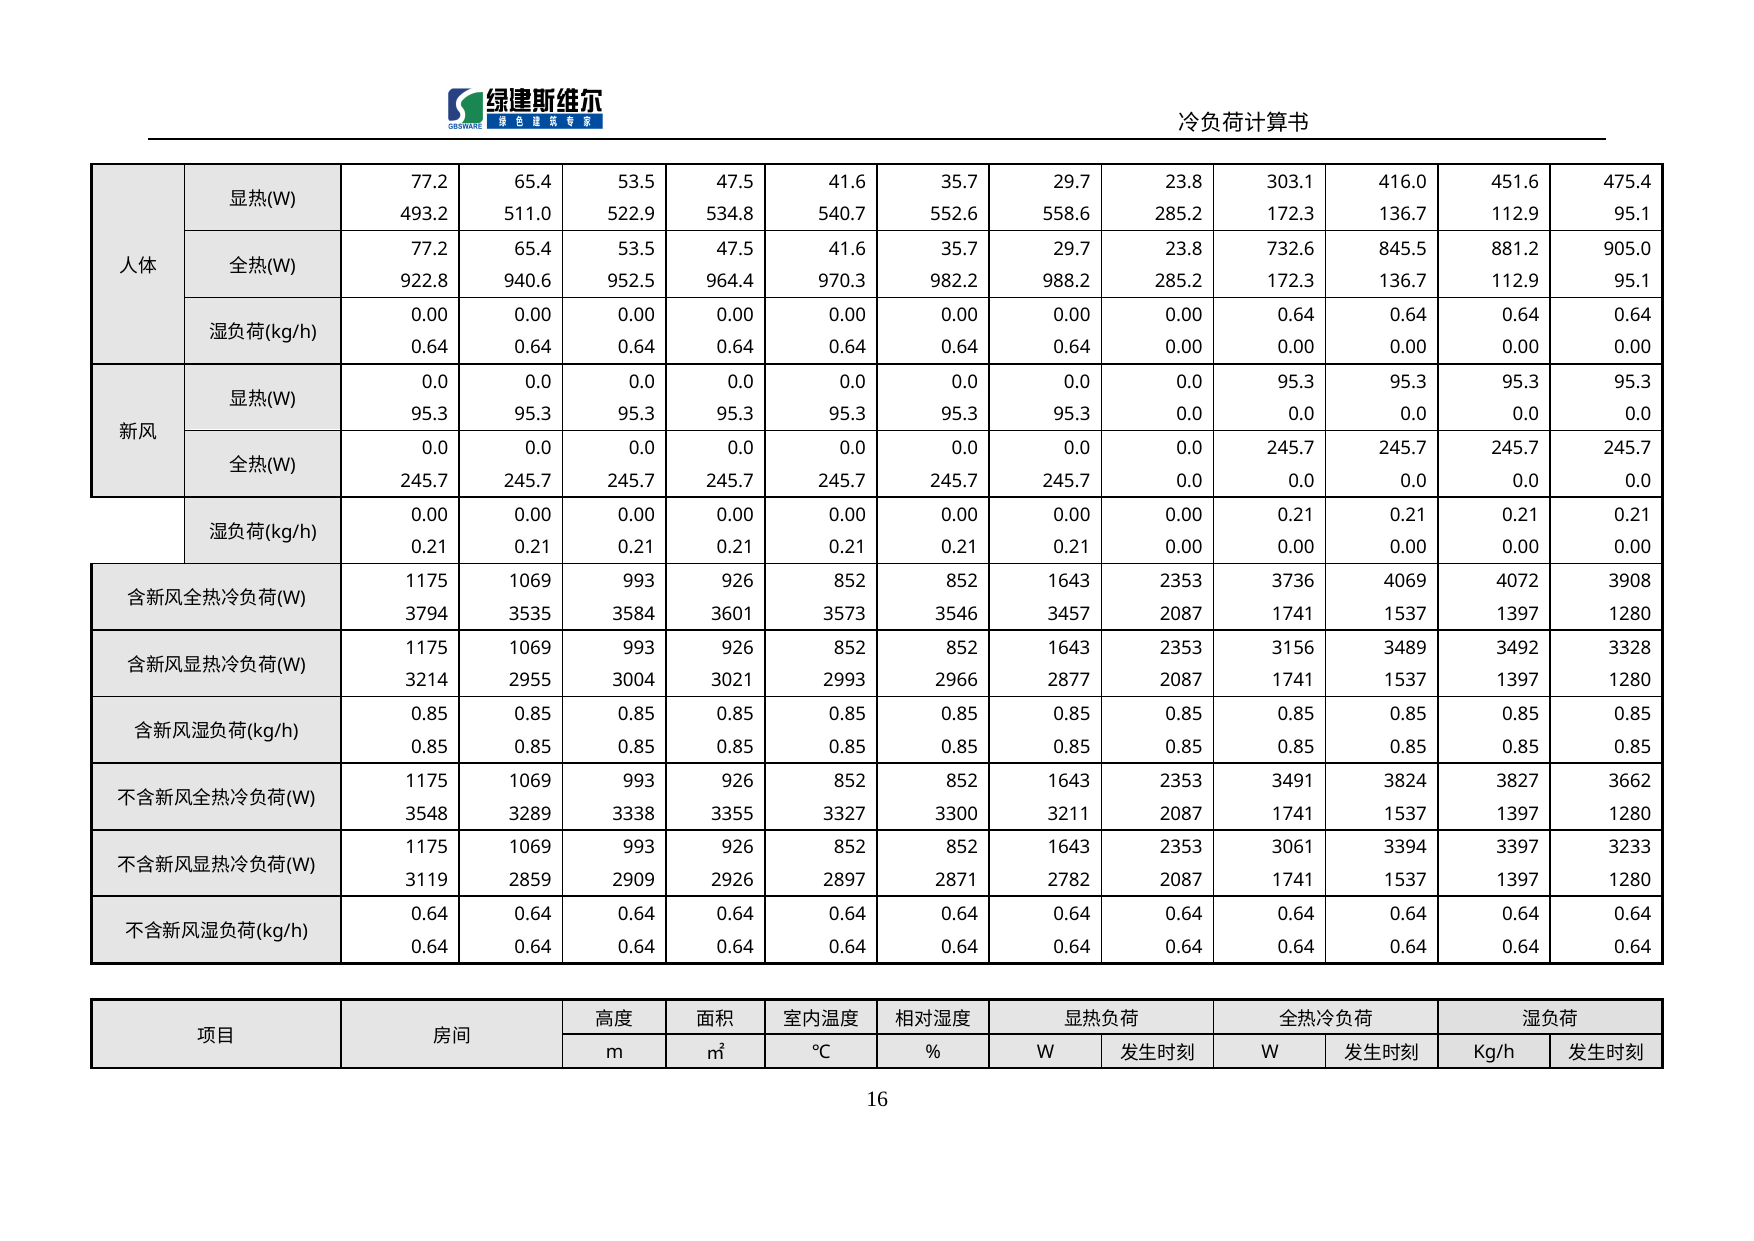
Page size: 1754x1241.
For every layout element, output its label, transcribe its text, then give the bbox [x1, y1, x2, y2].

table_cell 0.64 0.64 [1214, 897, 1325, 962]
table_cell 1175 3794 [342, 564, 458, 629]
table_cell 0.64 0.64 [460, 897, 562, 962]
table_cell 0.00 0.64 [667, 298, 764, 363]
table_cell 926 3601 [667, 564, 764, 629]
table_header 房间 [342, 1001, 562, 1067]
table_cell 0.64 0.00 [1551, 298, 1661, 363]
table_cell 29.7 558.6 [990, 165, 1101, 230]
table_cell 4072 1397 [1439, 564, 1549, 629]
table_cell % [878, 1035, 988, 1067]
table_cell 0.00 0.21 [766, 498, 876, 563]
table_cell W [1214, 1035, 1325, 1067]
table_cell 发生时刻 [1102, 1035, 1213, 1067]
table_cell 0.0 95.3 [460, 365, 562, 429]
table_cell 0.0 245.7 [460, 431, 562, 496]
table_header 湿负荷 [1439, 1001, 1661, 1033]
table_cell 0.64 0.64 [342, 897, 458, 962]
table_cell 0.85 0.85 [990, 697, 1101, 762]
table_cell 77.2 493.2 [342, 165, 458, 230]
table_cell 245.7 0.0 [1439, 431, 1549, 496]
table_cell 3328 1280 [1551, 631, 1661, 696]
table_cell 245.7 0.0 [1214, 431, 1325, 496]
table_cell 0.0 95.3 [990, 365, 1101, 429]
table_cell 35.7 552.6 [878, 165, 988, 230]
table_cell ℃ [766, 1035, 876, 1067]
table_cell 0.00 0.64 [342, 298, 458, 363]
table_cell 不含新风全热冷负荷(W) [93, 764, 340, 829]
table_cell 0.0 95.3 [878, 365, 988, 429]
table_cell 0.64 0.64 [667, 897, 764, 962]
table_cell 0.0 245.7 [878, 431, 988, 496]
table_cell 0.0 95.3 [667, 365, 764, 429]
table_cell 新风 [93, 365, 184, 496]
table_cell 3824 1537 [1326, 764, 1437, 829]
table_cell 0.64 0.64 [990, 897, 1101, 962]
table_cell 0.85 0.85 [342, 697, 458, 762]
table_cell Kg/h [1439, 1035, 1549, 1067]
table_cell 2353 2087 [1102, 564, 1213, 629]
table_cell 0.85 0.85 [563, 697, 665, 762]
table_cell 993 3584 [563, 564, 665, 629]
table_cell 732.6 172.3 [1214, 231, 1325, 296]
table_cell 1643 2877 [990, 631, 1101, 696]
table_cell 1643 2782 [990, 831, 1101, 895]
table_cell 0.64 0.64 [563, 897, 665, 962]
table_cell 0.00 0.00 [1102, 498, 1213, 563]
table_cell 41.6 540.7 [766, 165, 876, 230]
table_cell 3397 1397 [1439, 831, 1549, 895]
table_cell 3394 1537 [1326, 831, 1437, 895]
table_cell 人体 [93, 165, 184, 363]
table_header 显热负荷 [990, 1001, 1213, 1033]
table_cell 1069 2859 [460, 831, 562, 895]
table_cell 1175 3548 [342, 764, 458, 829]
table_cell 245.7 0.0 [1551, 431, 1661, 496]
table_header 相对湿度 [878, 1001, 988, 1033]
table_cell 0.64 0.64 [878, 897, 988, 962]
table_cell 993 2909 [563, 831, 665, 895]
table_cell 湿负荷(kg/h) [185, 298, 340, 363]
table_cell 3908 1280 [1551, 564, 1661, 629]
table_cell 852 2871 [878, 831, 988, 895]
table_cell 47.5 534.8 [667, 165, 764, 230]
table_cell 含新风显热冷负荷(W) [93, 631, 340, 696]
table_cell 0.00 0.21 [878, 498, 988, 563]
table_cell 0.85 0.85 [1326, 697, 1437, 762]
table_cell 53.5 952.5 [563, 231, 665, 296]
table_cell 303.1 172.3 [1214, 165, 1325, 230]
table_cell 0.0 245.7 [766, 431, 876, 496]
table_cell 1643 3211 [990, 764, 1101, 829]
table_cell 29.7 988.2 [990, 231, 1101, 296]
table_cell 0.0 245.7 [667, 431, 764, 496]
table_cell 0.0 95.3 [342, 365, 458, 429]
table_cell 881.2 112.9 [1439, 231, 1549, 296]
table_cell 0.64 0.00 [1439, 298, 1549, 363]
table_cell 993 3004 [563, 631, 665, 696]
table_cell 47.5 964.4 [667, 231, 764, 296]
table_cell 905.0 95.1 [1551, 231, 1661, 296]
table_cell 发生时刻 [1326, 1035, 1437, 1067]
table_cell 0.64 0.00 [1214, 298, 1325, 363]
table_cell 0.21 0.00 [1326, 498, 1437, 563]
table_cell 3662 1280 [1551, 764, 1661, 829]
table_cell 95.3 0.0 [1439, 365, 1549, 429]
table_cell 显热(W) [185, 165, 340, 230]
table_cell 显热(W) [185, 365, 340, 429]
table_cell 0.85 0.85 [1551, 697, 1661, 762]
table_header 面积 [667, 1001, 764, 1033]
table_cell 0.00 0.00 [1102, 298, 1213, 363]
table_cell 0.85 0.85 [878, 697, 988, 762]
table_cell 0.85 0.85 [1214, 697, 1325, 762]
table_cell 1175 3214 [342, 631, 458, 696]
table_cell 0.64 0.64 [1439, 897, 1549, 962]
table_cell 3492 1397 [1439, 631, 1549, 696]
table_cell 1069 2955 [460, 631, 562, 696]
table_cell 245.7 0.0 [1326, 431, 1437, 496]
table_cell 0.00 0.64 [990, 298, 1101, 363]
table_cell 926 3021 [667, 631, 764, 696]
table_cell 77.2 922.8 [342, 231, 458, 296]
picture [444, 88, 604, 130]
table_cell 1175 3119 [342, 831, 458, 895]
table_cell 含新风湿负荷(kg/h) [93, 697, 340, 762]
table_cell 1069 3289 [460, 764, 562, 829]
table_cell 35.7 982.2 [878, 231, 988, 296]
table_cell 0.00 0.64 [878, 298, 988, 363]
table_cell 0.64 0.64 [1326, 897, 1437, 962]
table_cell 3491 1741 [1214, 764, 1325, 829]
table_cell 0.64 0.64 [1551, 897, 1661, 962]
table_cell 0.64 0.64 [766, 897, 876, 962]
table_cell 2353 2087 [1102, 831, 1213, 895]
table_cell 3489 1537 [1326, 631, 1437, 696]
table_cell 0.00 0.64 [460, 298, 562, 363]
table_cell 0.0 0.0 [1102, 365, 1213, 429]
table_header 全热冷负荷 [1214, 1001, 1437, 1033]
table_cell 95.3 0.0 [1214, 365, 1325, 429]
table_cell 0.00 0.21 [667, 498, 764, 563]
table_cell 0.0 0.0 [1102, 431, 1213, 496]
table_cell ㎡ [667, 1035, 764, 1067]
table_cell 2353 2087 [1102, 631, 1213, 696]
table_cell 0.85 0.85 [667, 697, 764, 762]
table_cell 全热(W) [185, 231, 340, 296]
table_cell 95.3 0.0 [1551, 365, 1661, 429]
table_cell 65.4 511.0 [460, 165, 562, 230]
table_cell 0.0 95.3 [563, 365, 665, 429]
table_cell 0.0 95.3 [766, 365, 876, 429]
table_cell 475.4 95.1 [1551, 165, 1661, 230]
table_cell 0.00 0.64 [563, 298, 665, 363]
table_cell 3233 1280 [1551, 831, 1661, 895]
table_cell 全热(W) [185, 431, 340, 496]
table_header 项目 [93, 1001, 340, 1067]
table_cell 不含新风湿负荷(kg/h) [93, 897, 340, 962]
table_cell 53.5 522.9 [563, 165, 665, 230]
table_cell 993 3338 [563, 764, 665, 829]
table_cell 3156 1741 [1214, 631, 1325, 696]
table_cell 0.85 0.85 [766, 697, 876, 762]
table_cell 4069 1537 [1326, 564, 1437, 629]
table_cell W [990, 1035, 1101, 1067]
table_cell 65.4 940.6 [460, 231, 562, 296]
table_cell 湿负荷(kg/h) [185, 498, 340, 563]
table_cell 926 2926 [667, 831, 764, 895]
table_cell 0.85 0.85 [1102, 697, 1213, 762]
table_cell 451.6 112.9 [1439, 165, 1549, 230]
table_cell 852 3546 [878, 564, 988, 629]
table_header 高度 [563, 1001, 665, 1033]
table_cell 852 3327 [766, 764, 876, 829]
table_cell 1643 3457 [990, 564, 1101, 629]
table_cell 0.0 245.7 [563, 431, 665, 496]
table_cell 23.8 285.2 [1102, 165, 1213, 230]
table_cell 845.5 136.7 [1326, 231, 1437, 296]
table_cell 0.00 0.64 [766, 298, 876, 363]
table_cell 0.0 245.7 [342, 431, 458, 496]
table_cell 95.3 0.0 [1326, 365, 1437, 429]
table_cell 0.21 0.00 [1551, 498, 1661, 563]
table_cell 0.00 0.21 [342, 498, 458, 563]
table_cell 926 3355 [667, 764, 764, 829]
table_cell 发生时刻 [1551, 1035, 1661, 1067]
table_cell 852 2897 [766, 831, 876, 895]
table_cell 0.85 0.85 [460, 697, 562, 762]
table_cell 0.0 245.7 [990, 431, 1101, 496]
table_cell 0.21 0.00 [1214, 498, 1325, 563]
table_cell 416.0 136.7 [1326, 165, 1437, 230]
table_cell 0.00 0.21 [990, 498, 1101, 563]
table_cell 0.00 0.21 [563, 498, 665, 563]
table_cell 852 2966 [878, 631, 988, 696]
table_cell 0.85 0.85 [1439, 697, 1549, 762]
table_header 室内温度 [766, 1001, 876, 1033]
table_cell 3827 1397 [1439, 764, 1549, 829]
table_cell 23.8 285.2 [1102, 231, 1213, 296]
table_cell 0.21 0.00 [1439, 498, 1549, 563]
table_cell 3061 1741 [1214, 831, 1325, 895]
table_cell 2353 2087 [1102, 764, 1213, 829]
table_cell 41.6 970.3 [766, 231, 876, 296]
table_cell m [563, 1035, 665, 1067]
table_cell 0.64 0.64 [1102, 897, 1213, 962]
table_cell 852 3300 [878, 764, 988, 829]
table_cell 含新风全热冷负荷(W) [93, 564, 340, 629]
table_cell 3736 1741 [1214, 564, 1325, 629]
table_cell 不含新风显热冷负荷(W) [93, 831, 340, 895]
table_cell 0.64 0.00 [1326, 298, 1437, 363]
table_cell 852 2993 [766, 631, 876, 696]
table_cell 1069 3535 [460, 564, 562, 629]
table_cell 852 3573 [766, 564, 876, 629]
table_cell 0.00 0.21 [460, 498, 562, 563]
